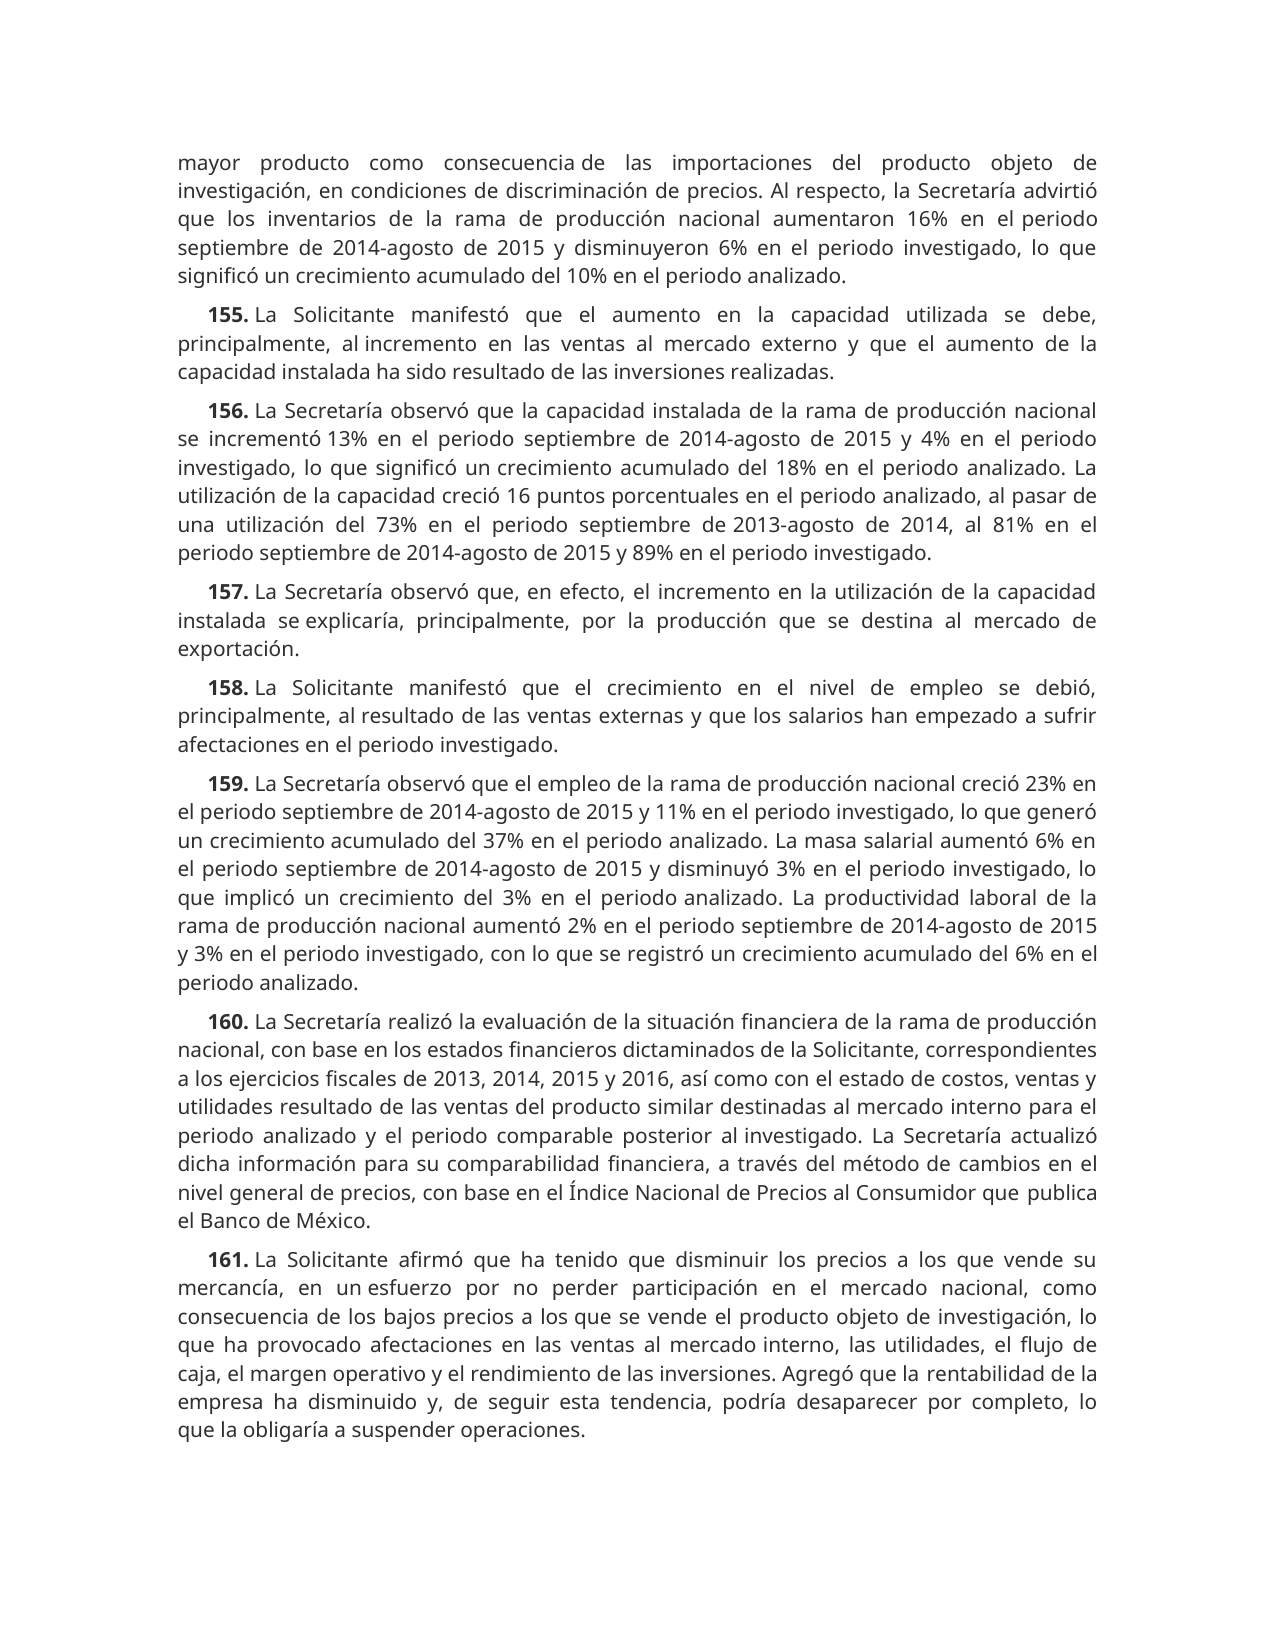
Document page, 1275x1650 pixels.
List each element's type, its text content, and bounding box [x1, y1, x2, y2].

text 155. La Solicitante manifestó que el aumento en la capacidad utilizada se debe, principalmente, al incremento en las ventas al mercado externo y que el aumento de la capacidad instalada ha sido resultado de las inversiones realizadas. [177, 300, 1098, 386]
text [177, 148, 1098, 290]
text 161. La Solicitante afirmó que ha tenido que disminuir los precios a los que vende su mercancía, en un esfuerzo por no perder participación en el mercado nacional, como consecuencia de los bajos precios a los que se vende el producto objeto de investigación, lo que ha provocado afectaciones en las ventas al mercado interno, las utilidades, el flujo de caja, el margen operativo y el rendimiento de las inversiones. Agregó que la rentabilidad de la empresa ha disminuido y, de seguir esta tendencia, podría desaparecer por completo, lo que la obligaría a suspender operaciones. [177, 1245, 1098, 1444]
text 159. La Secretaría observó que el empleo de la rama de producción nacional creció 23% en el periodo septiembre de 2014-agosto de 2015 y 11% en el periodo investigado, lo que generó un crecimiento acumulado del 37% en el periodo analizado. La masa salarial aumentó 6% en el periodo septiembre de 2014-agosto de 2015 y disminuyó 3% en el periodo investigado, lo que implicó un crecimiento del 3% en el periodo analizado. La productividad laboral de la rama de producción nacional aumentó 2% en el periodo septiembre de 2014-agosto de 2015 y 3% en el periodo investigado, con lo que se registró un crecimiento acumulado del 6% en el periodo analizado. [177, 769, 1098, 996]
text 160. La Secretaría realizó la evaluación de la situación financiera de la rama de producción nacional, con base en los estados financieros dictaminados de la Solicitante, correspondientes a los ejercicios fiscales de 2013, 2014, 2015 y 2016, así como con el estado de costos, ventas y utilidades resultado de las ventas del producto similar destinadas al mercado interno para el periodo analizado y el periodo comparable posterior al investigado. La Secretaría actualizó dicha información para su comparabilidad financiera, a través del método de cambios en el nivel general de precios, con base en el Índice Nacional de Precios al Consumidor que publica el Banco de México. [177, 1007, 1098, 1234]
text 158. La Solicitante manifestó que el crecimiento en el nivel de empleo se debió, principalmente, al resultado de las ventas externas y que los salarios han empezado a sufrir afectaciones en el periodo investigado. [177, 673, 1098, 758]
text 157. La Secretaría observó que, en efecto, el incremento en la utilización de la capacidad instalada se explicaría, principalmente, por la producción que se destina al mercado de exportación. [177, 577, 1098, 663]
text 156. La Secretaría observó que la capacidad instalada de la rama de producción nacional se incrementó 13% en el periodo septiembre de 2014-agosto de 2015 y 4% en el periodo investigado, lo que significó un crecimiento acumulado del 18% en el periodo analizado. La utilización de la capacidad creció 16 puntos porcentuales en el periodo analizado, al pasar de una utilización del 73% en el periodo septiembre de 2013-agosto de 2014, al 81% en el periodo septiembre de 2014-agosto de 2015 y 89% en el periodo investigado. [177, 396, 1098, 567]
